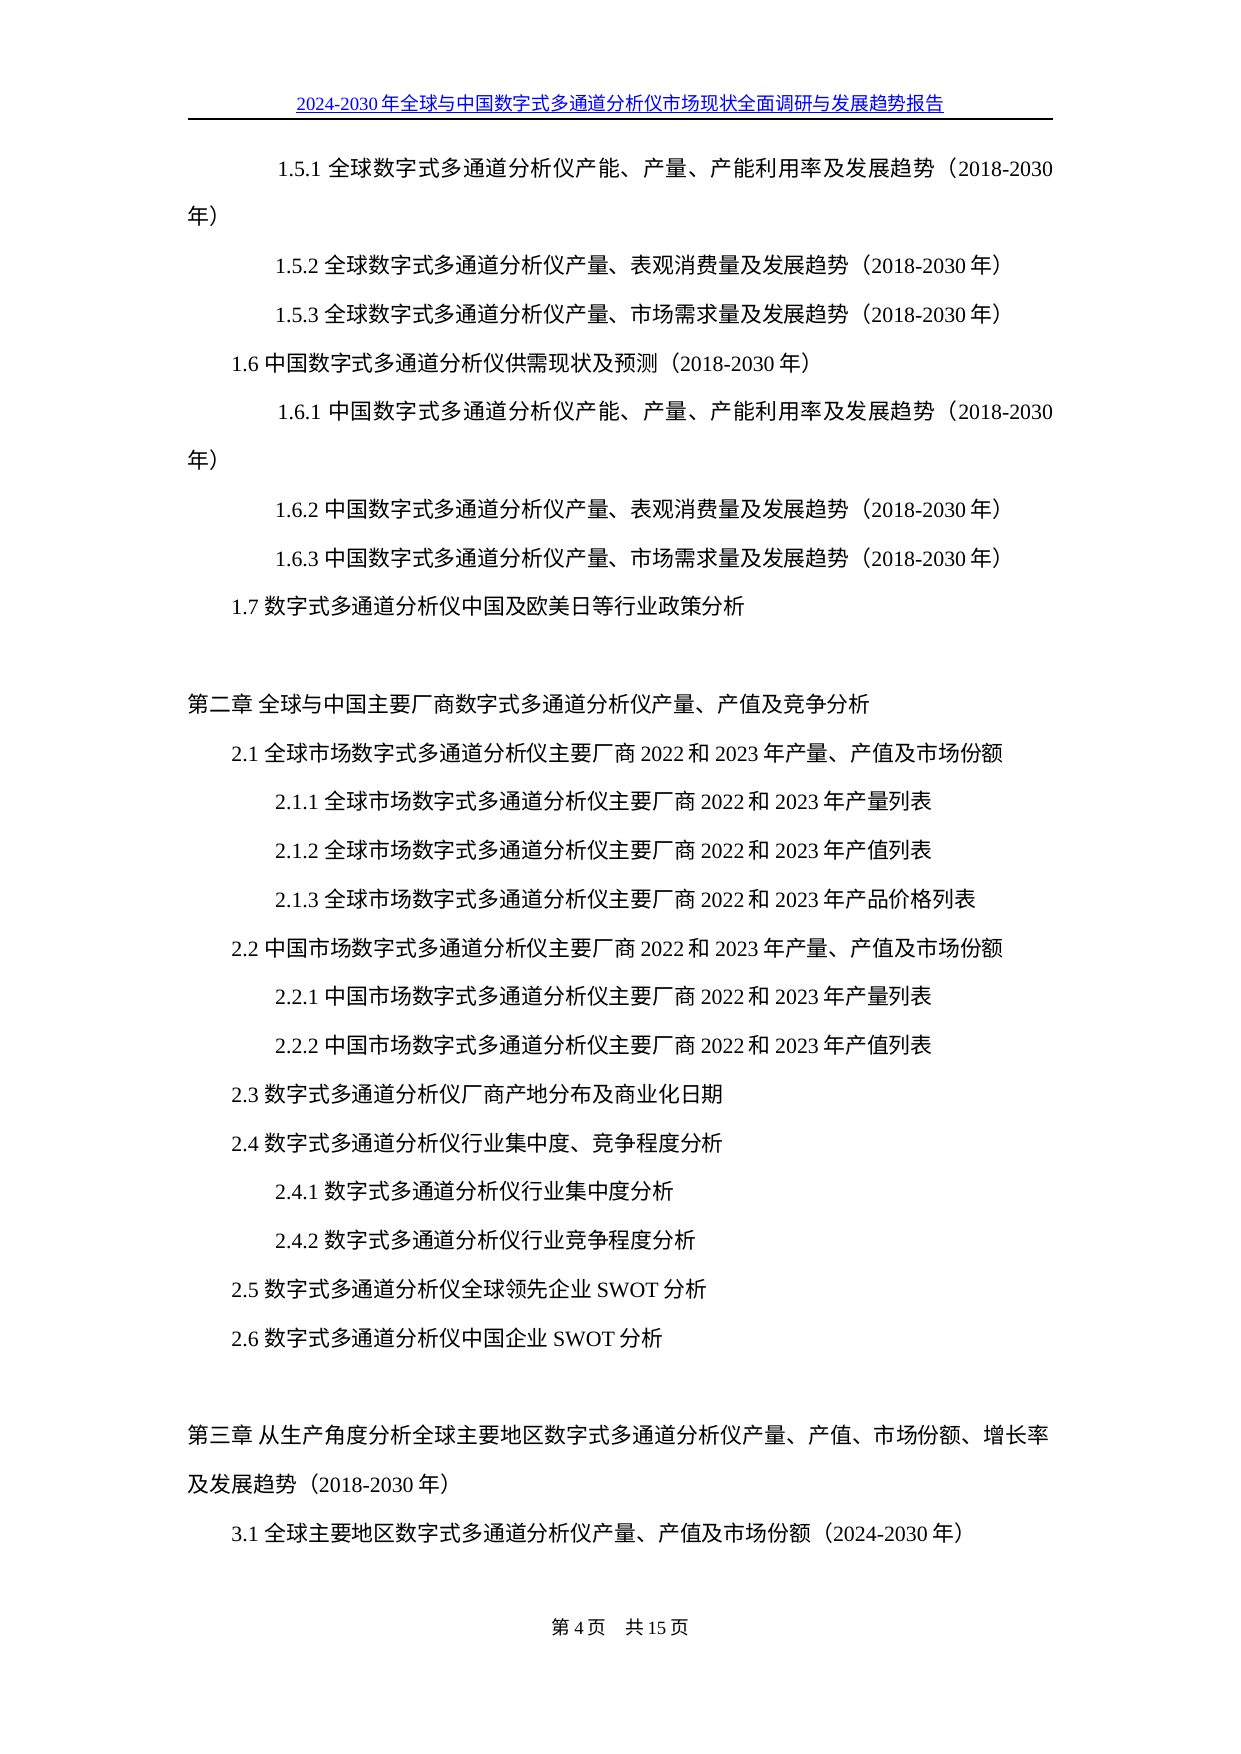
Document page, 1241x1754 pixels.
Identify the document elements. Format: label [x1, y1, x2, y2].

text [187, 150, 1053, 1548]
